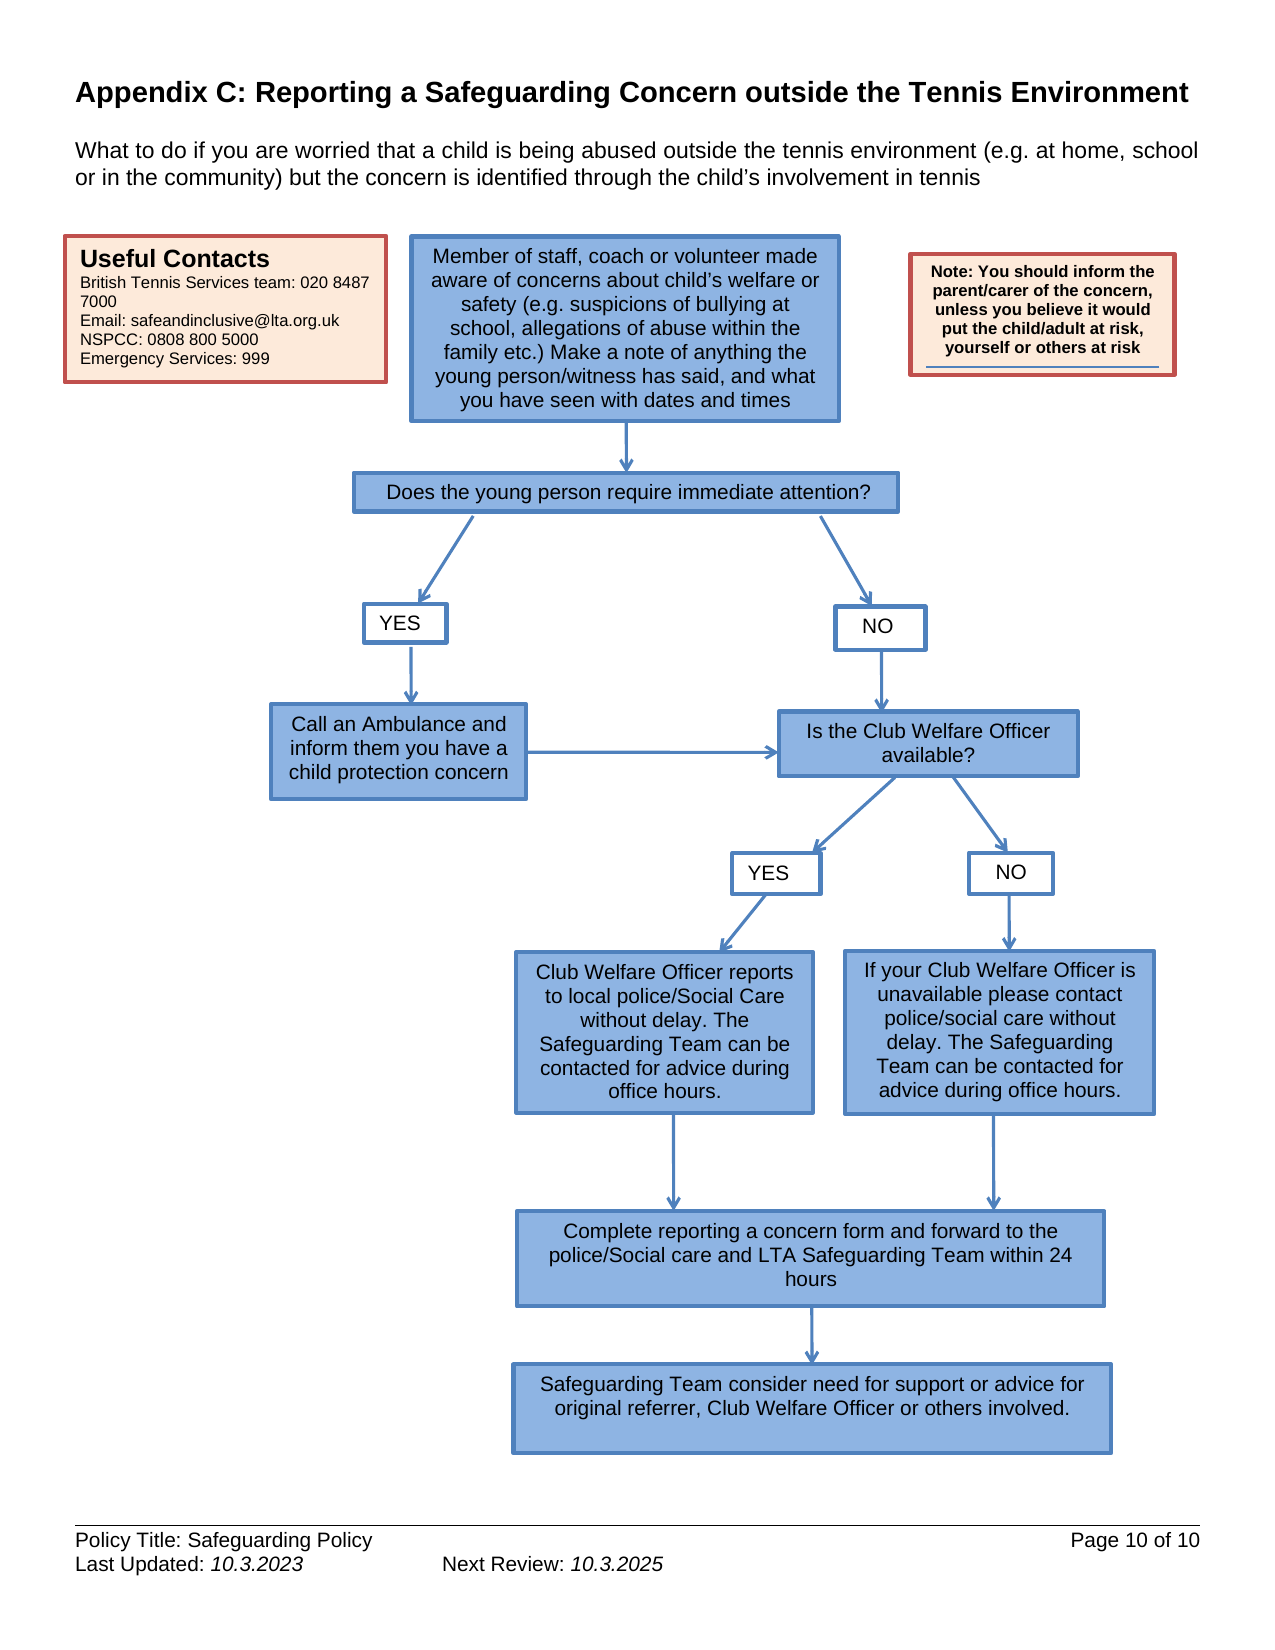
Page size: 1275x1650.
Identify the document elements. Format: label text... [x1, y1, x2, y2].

text What to do if you are worried that a child is being abused outside the tennis environment (e.g. at home, school or in the community) but the concern is identified through the child’s involvement in tennis [75, 137, 1200, 190]
text Appendix C: Reporting a Safeguarding Concern outside the Tennis Environment [75, 75, 1200, 108]
